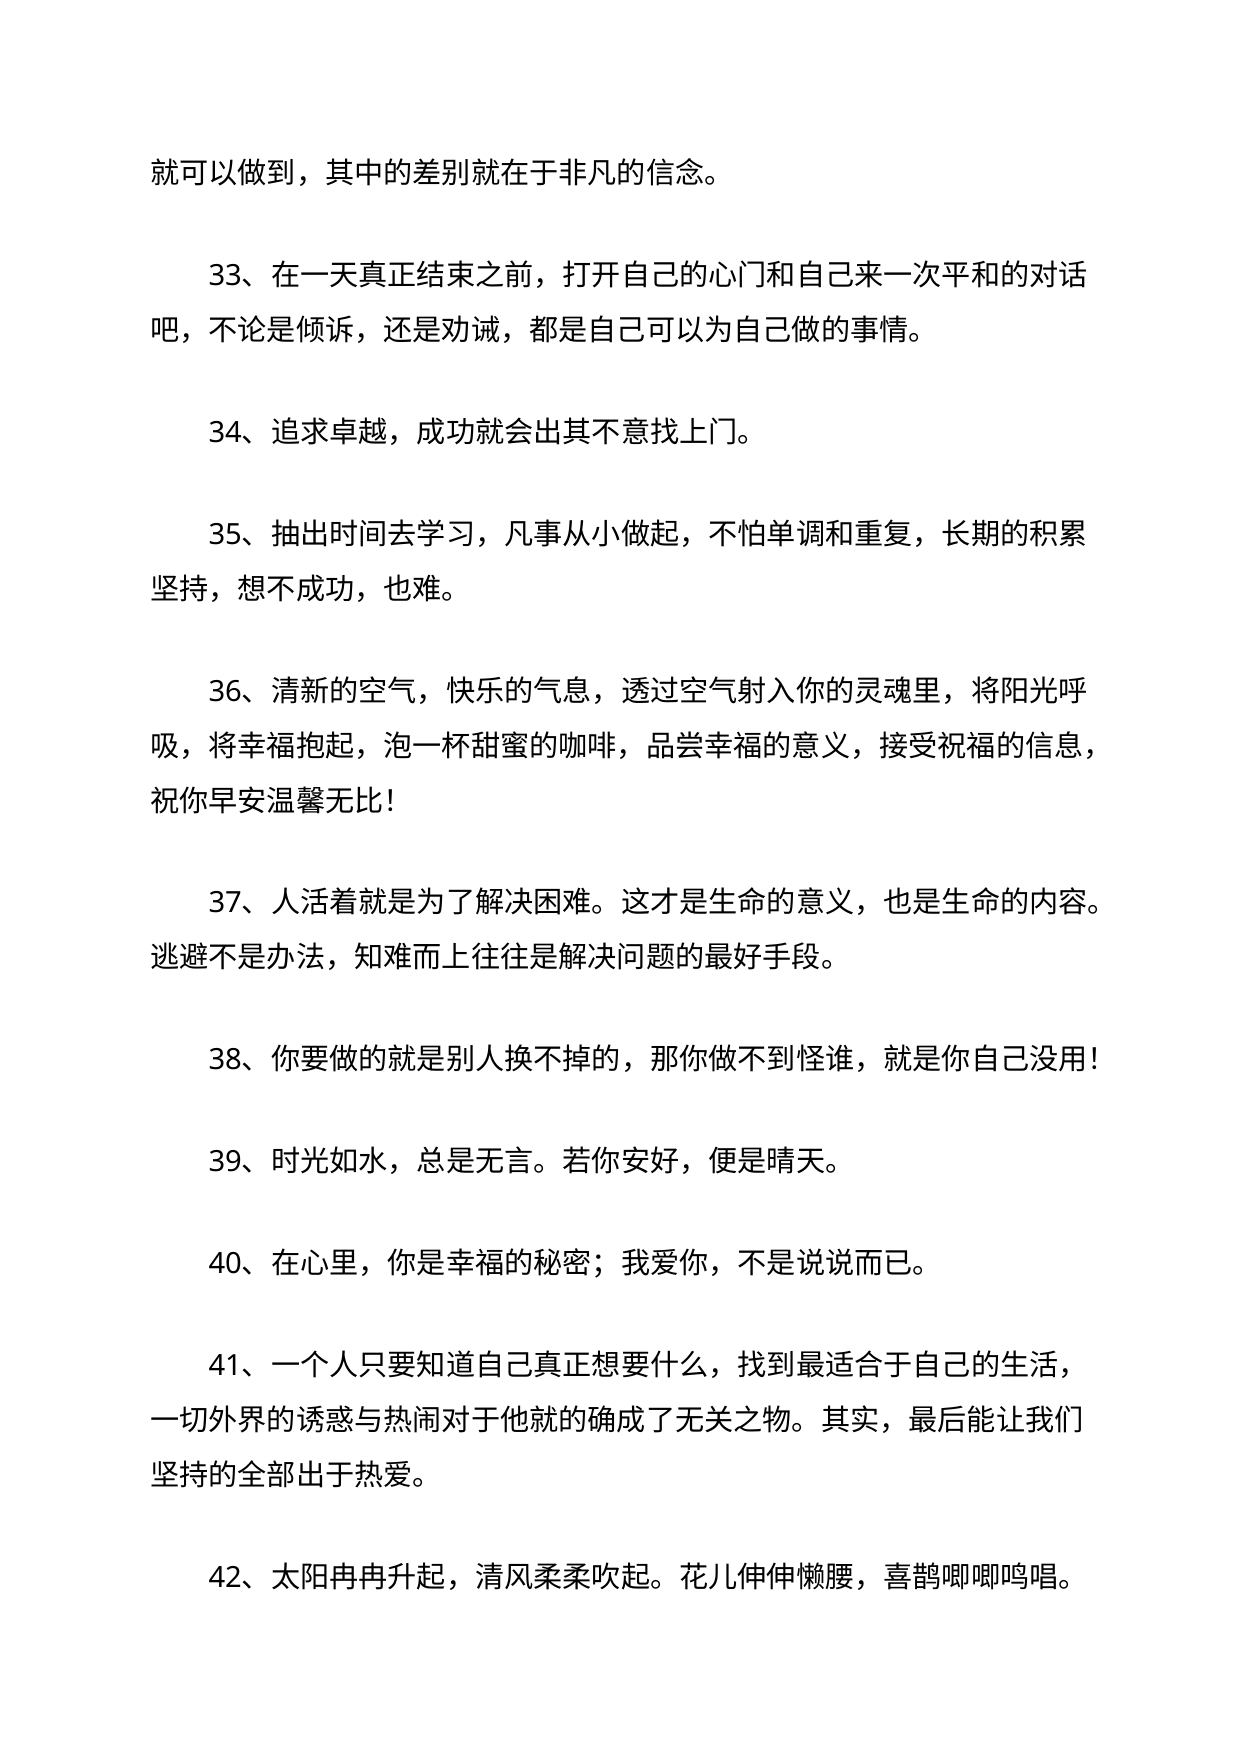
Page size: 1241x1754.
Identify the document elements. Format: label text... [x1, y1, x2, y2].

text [150, 150, 1090, 192]
text 36、清新的空气，快乐的气息，透过空气射入你的灵魂里，将阳光呼吸，将幸福抱起，泡一杯甜蜜的咖啡，品尝幸福的意义，接受祝福的信息，祝你早安温馨无比！ [150, 667, 1090, 819]
text 37、人活着就是为了解决困难。这才是生命的意义，也是生命的内容。逃避不是办法，知难而上往往是解决问题的最好手段。 [150, 879, 1090, 976]
text 38、你要做的就是别人换不掉的，那你做不到怪谁，就是你自己没用！ [150, 1036, 1090, 1078]
text 35、抽出时间去学习，凡事从小做起，不怕单调和重复，长期的积累坚持，想不成功，也难。 [150, 511, 1090, 608]
text 39、时光如水，总是无言。若你安好，便是晴天。 [150, 1138, 1090, 1180]
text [150, 1553, 1090, 1596]
text 34、追求卓越，成功就会出其不意找上门。 [150, 408, 1090, 451]
text 41、一个人只要知道自己真正想要什么，找到最适合于自己的生活，一切外界的诱惑与热闹对于他就的确成了无关之物。其实，最后能让我们坚持的全部出于热爱。 [150, 1342, 1090, 1494]
text 33、在一天真正结束之前，打开自己的心门和自己来一次平和的对话吧，不论是倾诉，还是劝诫，都是自己可以为自己做的事情。 [150, 252, 1090, 349]
text 40、在心里，你是幸福的秘密；我爱你，不是说说而已。 [150, 1240, 1090, 1282]
